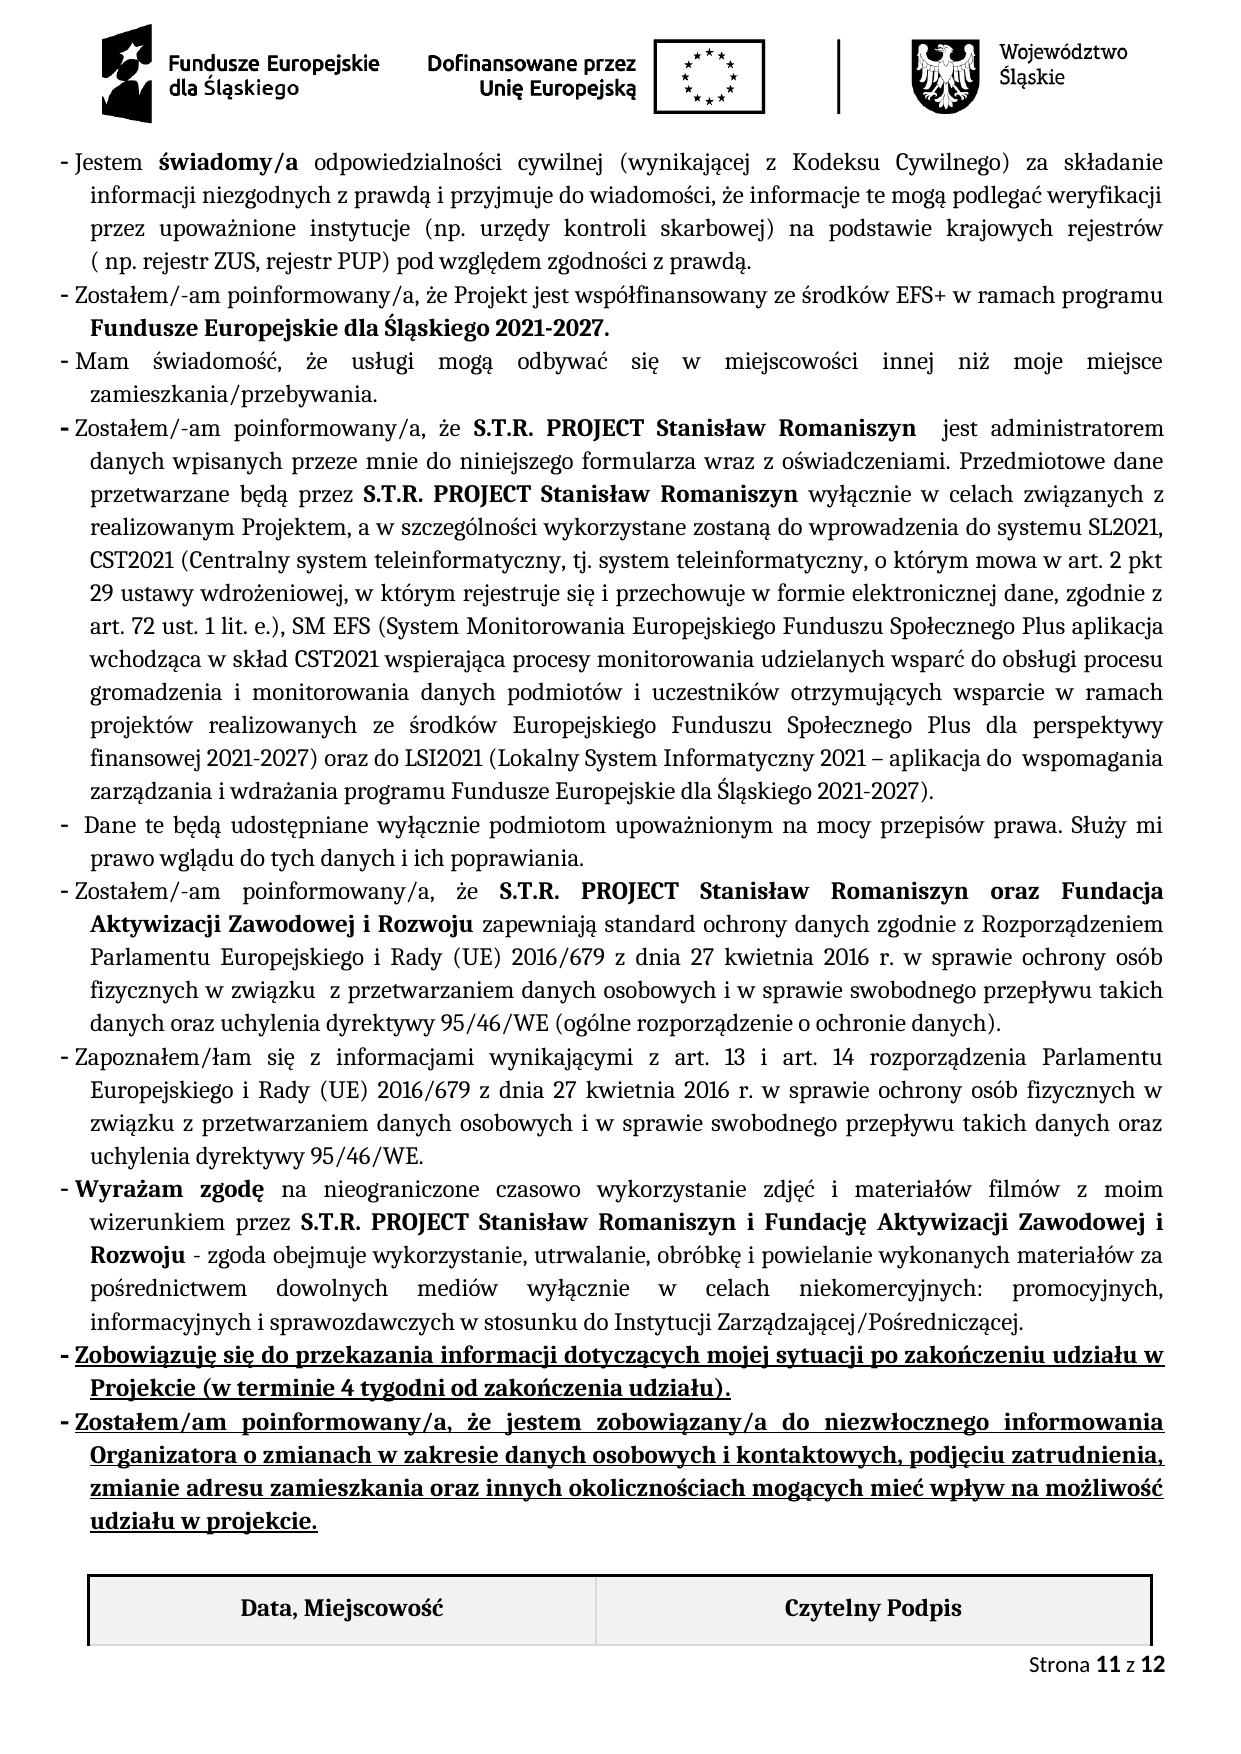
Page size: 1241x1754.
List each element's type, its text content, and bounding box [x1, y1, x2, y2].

table_header Data, Miejscowość [90, 1577, 595, 1644]
list Zostałem/-am poinformowany/a, że S.T.R. PROJECT Stanisław Romaniszyn oraz Fundacja Aktywizacji Zawodowej i Rozwoju zapewniają standard ochrony danych zgodnie z Rozporządzeniem Parlamentu Europejskiego i Rady (UE) 2016/679 z dnia 27 kwietnia 2016 r. w sprawie ochrony osób fizycznych w związku z przetwarzaniem danych osobowych i w sprawie swobodnego przepływu takich danych oraz uchylenia dyrektywy 95/46/WE (ogólne rozporządzenie o ochronie danych). [60, 877, 1165, 1038]
list Zostałem/-am poinformowany/a, że S.T.R. PROJECT Stanisław Romaniszyn jest administratorem danych wpisanych przeze mnie do niniejszego formularza wraz z oświadczeniami. Przedmiotowe dane przetwarzane będą przez S.T.R. PROJECT Stanisław Romaniszyn wyłącznie w celach związanych z realizowanym Projektem, a w szczególności wykorzystane zostaną do wprowadzenia do systemu SL2021, CST2021 (Centralny system teleinformatyczny, tj. system teleinformatyczny, o którym mowa w art. 2 pkt 29 ustawy wdrożeniowej, w którym rejestruje się i przechowuje w formie elektronicznej dane, zgodnie z art. 72 ust. 1 lit. e.), SM EFS (System Monitorowania Europejskiego Funduszu Społecznego Plus aplikacja wchodząca w skład CST2021 wspierająca procesy monitorowania udzielanych wsparć do obsługi procesu gromadzenia i monitorowania danych podmiotów i uczestników otrzymujących wsparcie w ramach projektów realizowanych ze środków Europejskiego Funduszu Społecznego Plus dla perspektywy finansowej 2021-2027) oraz do LSI2021 (Lokalny System Informatyczny 2021 – aplikacja do wspomagania zarządzania i wdrażania programu Fundusze Europejskie dla Śląskiego 2021-2027). [60, 414, 1165, 806]
list Mam świadomość, że usługi mogą odbywać się w miejscowości innej niż moje miejsce zamieszkania/przebywania. [60, 347, 1165, 409]
list Jestem świadomy/a odpowiedzialności cywilnej (wynikającej z Kodeksu Cywilnego) za składanie informacji niezgodnych z prawdą i przyjmuje do wiadomości, że informacje te mogą podlegać weryfikacji przez upoważnione instytucje (np. urzędy kontroli skarbowej) na podstawie krajowych rejestrów ( np. rejestr ZUS, rejestr PUP) pod względem zgodności z prawdą. [60, 148, 1165, 276]
list Zobowiązuję się do przekazania informacji dotyczących mojej sytuacji po zakończeniu udziału w Projekcie (w terminie 4 tygodni od zakończenia udziału). [60, 1341, 1165, 1403]
list Zostałem/-am poinformowany/a, że Projekt jest współfinansowany ze środków EFS+ w ramach programu Fundusze Europejskie dla Śląskiego 2021-2027. [60, 281, 1165, 342]
table_header Czytelny Podpis [597, 1577, 1150, 1644]
list Zapoznałem/łam się z informacjami wynikającymi z art. 13 i art. 14 rozporządzenia Parlamentu Europejskiego i Rady (UE) 2016/679 z dnia 27 kwietnia 2016 r. w sprawie ochrony osób fizycznych w związku z przetwarzaniem danych osobowych i w sprawie swobodnego przepływu takich danych oraz uchylenia dyrektywy 95/46/WE. [60, 1043, 1165, 1171]
list Zostałem/am poinformowany/a, że jestem zobowiązany/a do niezwłocznego informowania Organizatora o zmianach w zakresie danych osobowych i kontaktowych, podjęciu zatrudnienia, zmianie adresu zamieszkania oraz innych okolicznościach mogących mieć wpływ na możliwość udziału w projekcie. [60, 1407, 1165, 1535]
picture [77, 0, 1151, 148]
list Dane te będą udostępniane wyłącznie podmiotom upoważnionym na mocy przepisów prawa. Służy mi prawo wglądu do tych danych i ich poprawiania. [60, 811, 1165, 872]
list Wyrażam zgodę na nieograniczone czasowo wykorzystanie zdjęć i materiałów filmów z moim wizerunkiem przez S.T.R. PROJECT Stanisław Romaniszyn i Fundację Aktywizacji Zawodowej i Rozwoju - zgoda obejmuje wykorzystanie, utrwalanie, obróbkę i powielanie wykonanych materiałów za pośrednictwem dowolnych mediów wyłącznie w celach niekomercyjnych: promocyjnych, informacyjnych i sprawozdawczych w stosunku do Instytucji Zarządzającej/Pośredniczącej. [60, 1175, 1165, 1336]
